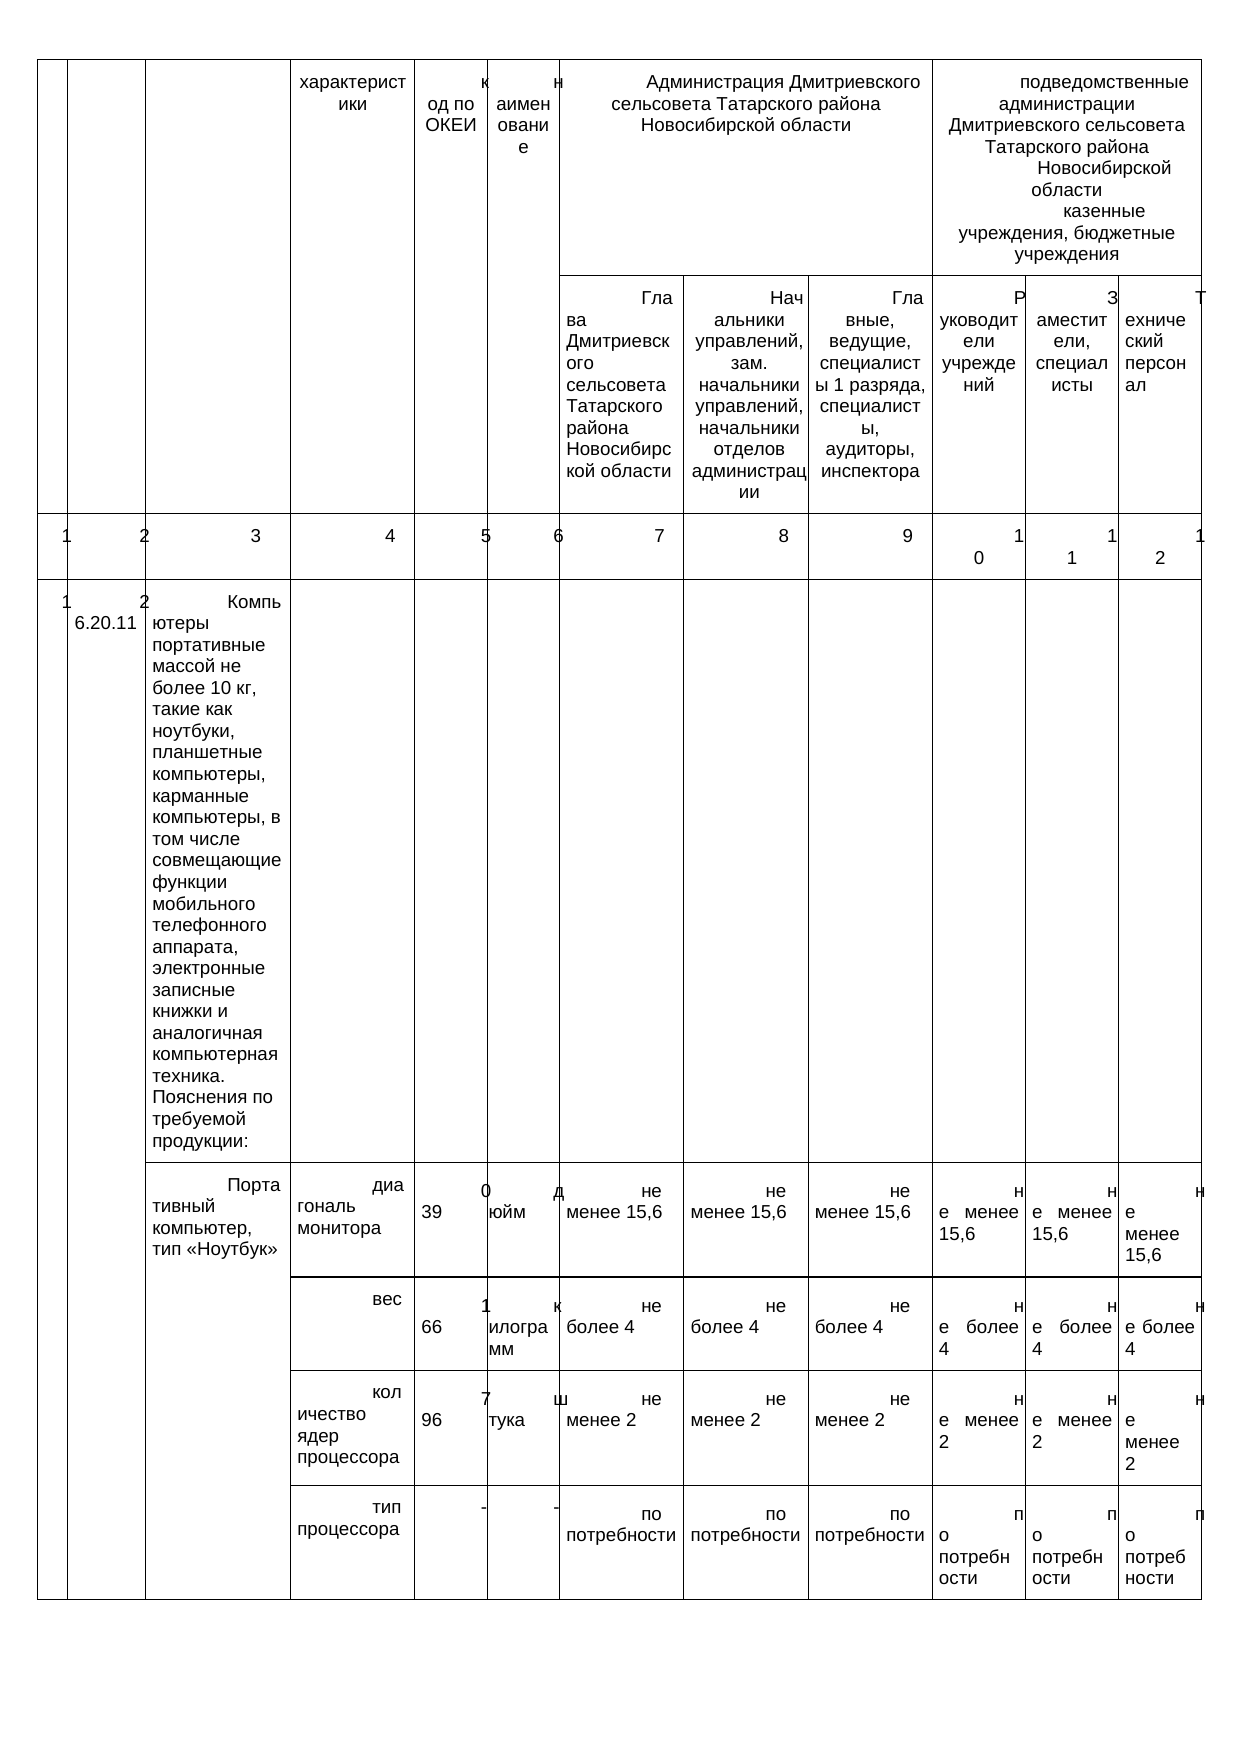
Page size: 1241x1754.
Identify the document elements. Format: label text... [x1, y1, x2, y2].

table_cell не более 4 [560, 1278, 683, 1370]
table_cell по потребности [933, 1486, 1025, 1599]
table_cell 5 [415, 514, 487, 579]
table_cell не менее 2 [809, 1371, 932, 1484]
table_cell 12 [1119, 514, 1201, 579]
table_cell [291, 60, 414, 513]
table_cell не менее 15,6 [1119, 1163, 1201, 1276]
table_cell 10 [933, 514, 1025, 579]
table_cell [1026, 580, 1118, 1162]
table_cell не менее 15,6 [809, 1163, 932, 1276]
table_cell - [415, 1486, 487, 1599]
table_cell 3 [146, 514, 290, 579]
table_cell 1 [38, 580, 67, 1599]
table_cell 6 [488, 514, 559, 579]
table_cell 7 [560, 514, 683, 579]
table_cell по потребности [1026, 1486, 1118, 1599]
table_cell подведомственные администрации Дмитриевского сельсовета Татарского района Новосибирской области казенные учреждения, бюджетные учреждения [933, 60, 1201, 275]
table_cell Начальники управлений, зам. начальники управлений, начальники отделов администрации [684, 276, 808, 513]
table_cell по потребности [809, 1486, 932, 1599]
table_cell количество ядер процессора [291, 1371, 414, 1484]
table_cell Администрация Дмитриевского сельсовета Татарского района Новосибирской области [560, 60, 932, 275]
table_cell Глава Дмитриевского сельсовета Татарского района Новосибирской области [560, 276, 683, 513]
table_cell не более 4 [684, 1278, 808, 1370]
table_cell не менее 2 [1026, 1371, 1118, 1484]
table_cell 166 [415, 1278, 487, 1370]
table_cell дюйм [488, 1163, 559, 1276]
table_cell по потребности [560, 1486, 683, 1599]
table_cell не менее 2 [1119, 1371, 1201, 1484]
table_cell не более 4 [1119, 1278, 1201, 1370]
table_cell Технический персонал [1119, 276, 1201, 513]
table_cell килограмм [488, 1278, 559, 1370]
table_cell 796 [415, 1371, 487, 1484]
table_cell [933, 580, 1025, 1162]
table_cell [560, 580, 683, 1162]
table_cell [488, 580, 559, 1162]
table_cell 039 [415, 1163, 487, 1276]
table_cell Руководители учреждений [933, 276, 1025, 513]
table_cell [1119, 580, 1201, 1162]
table_cell тип процессора [291, 1486, 414, 1599]
table_cell не менее 15,6 [560, 1163, 683, 1276]
table_cell [809, 580, 932, 1162]
table_cell Компьютеры портативные массой не более 10 кг, такие как ноутбуки, планшетные компьютеры, карманные компьютеры, в том числе совмещающие функции мобильного телефонного аппарата, электронные записные книжки и аналогичная компьютерная техника. Пояснения по требуемой продукции: [146, 580, 290, 1162]
table_cell не более 4 [1026, 1278, 1118, 1370]
table_cell 2 [68, 514, 145, 579]
table_cell Заместители, специалисты [1026, 276, 1118, 513]
table_cell не менее 2 [684, 1371, 808, 1484]
table_cell 1 [38, 514, 67, 579]
table_cell не более 4 [809, 1278, 932, 1370]
table_cell не менее 15,6 [684, 1163, 808, 1276]
table_cell по потребности [1119, 1486, 1201, 1599]
table_cell 4 [291, 514, 414, 579]
table_cell код по ОКЕИ [415, 60, 487, 513]
table_cell 26.20.11 [68, 580, 145, 1599]
table_cell не менее 15,6 [1026, 1163, 1118, 1276]
table_cell диагональ монитора [291, 1163, 414, 1276]
table_cell не менее 2 [933, 1371, 1025, 1484]
table_cell 8 [684, 514, 808, 579]
table_cell не менее 15,6 [933, 1163, 1025, 1276]
table_cell по потребности [684, 1486, 808, 1599]
table_cell Портативный компьютер, тип «Ноутбук» [146, 1163, 290, 1599]
table_cell - [488, 1486, 559, 1599]
table_cell не менее 2 [560, 1371, 683, 1484]
table_cell вес [291, 1278, 414, 1370]
table_cell [684, 580, 808, 1162]
table_cell не более 4 [933, 1278, 1025, 1370]
table_cell Главные, ведущие, специалисты 1 разряда, специалисты, аудиторы, инспектора [809, 276, 932, 513]
table_cell штука [488, 1371, 559, 1484]
table_cell 11 [1026, 514, 1118, 579]
table_cell [415, 580, 487, 1162]
table_cell [291, 580, 414, 1162]
table_cell 9 [809, 514, 932, 579]
table_cell наименование [488, 60, 559, 513]
